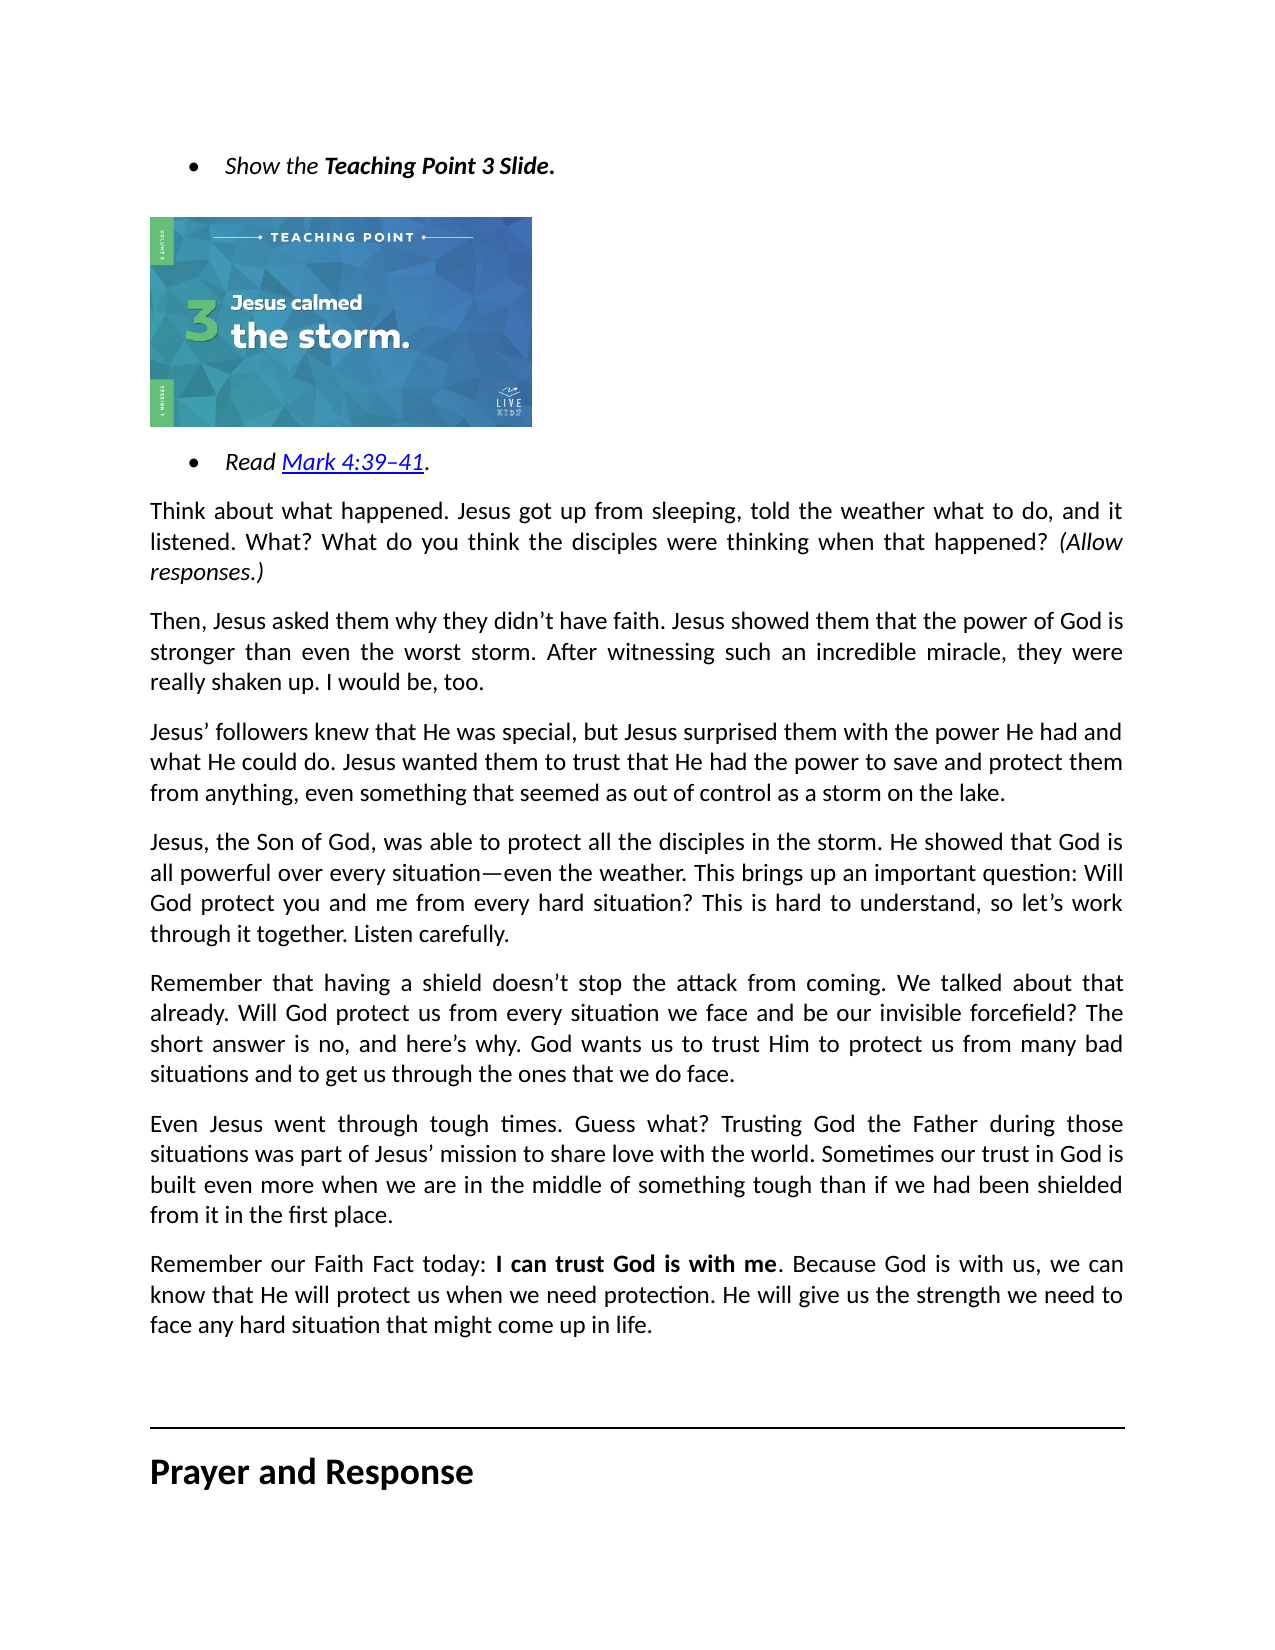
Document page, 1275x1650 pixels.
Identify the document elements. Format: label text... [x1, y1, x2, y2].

text Even Jesus went through tough times. Guess what? Trusting God the Father during those situations was part of Jesus’ mission to share love with the world. Sometimes our trust in God is built even more when we are in the middle of something tough than if we had been shielded from it in the first place. [150, 1108, 1125, 1230]
text Remember that having a shield doesn’t stop the attack from coming. We talked about that already. Will God protect us from every situation we face and be our invisible forcefield? The short answer is no, and here’s why. God wants us to trust Him to protect us from many bad situations and to get us through the ones that we do face. [150, 967, 1125, 1089]
text • Read Mark 4:39–41. [187, 446, 1125, 476]
text Remember our Faith Fact today: I can trust God is with me. Because God is with us, we can know that He will protect us when we need protection. He will give us the strength we need to face any hard situation that might come up in life. [150, 1249, 1125, 1340]
text Think about what happened. Jesus got up from sleeping, told the weather what to do, and it listened. What? What do you think the disciples were thinking when that happened? (Allow responses.) [150, 495, 1125, 587]
text • Show the Teaching Point 3 Slide. [187, 150, 1125, 181]
picture [150, 217, 532, 427]
text Jesus, the Son of God, was able to protect all the disciples in the storm. He showed that God is all powerful over every situation—even the weather. This brings up an important question: Will God protect you and me from every hard situation? This is hard to understand, so let’s work through it together. Listen carefully. [150, 826, 1125, 948]
text Then, Jesus asked them why they didn’t have faith. Jesus showed them that the power of God is stronger than even the worst storm. After witnessing such an incredible miracle, they were really shaken up. I would be, too. [150, 606, 1125, 697]
text Jesus’ followers knew that He was special, but Jesus surprised them with the power He had and what He could do. Jesus wanted them to trust that He had the power to save and protect them from anything, even something that seemed as out of control as a storm on the lake. [150, 716, 1125, 807]
text Prayer and Response [150, 1448, 1125, 1494]
